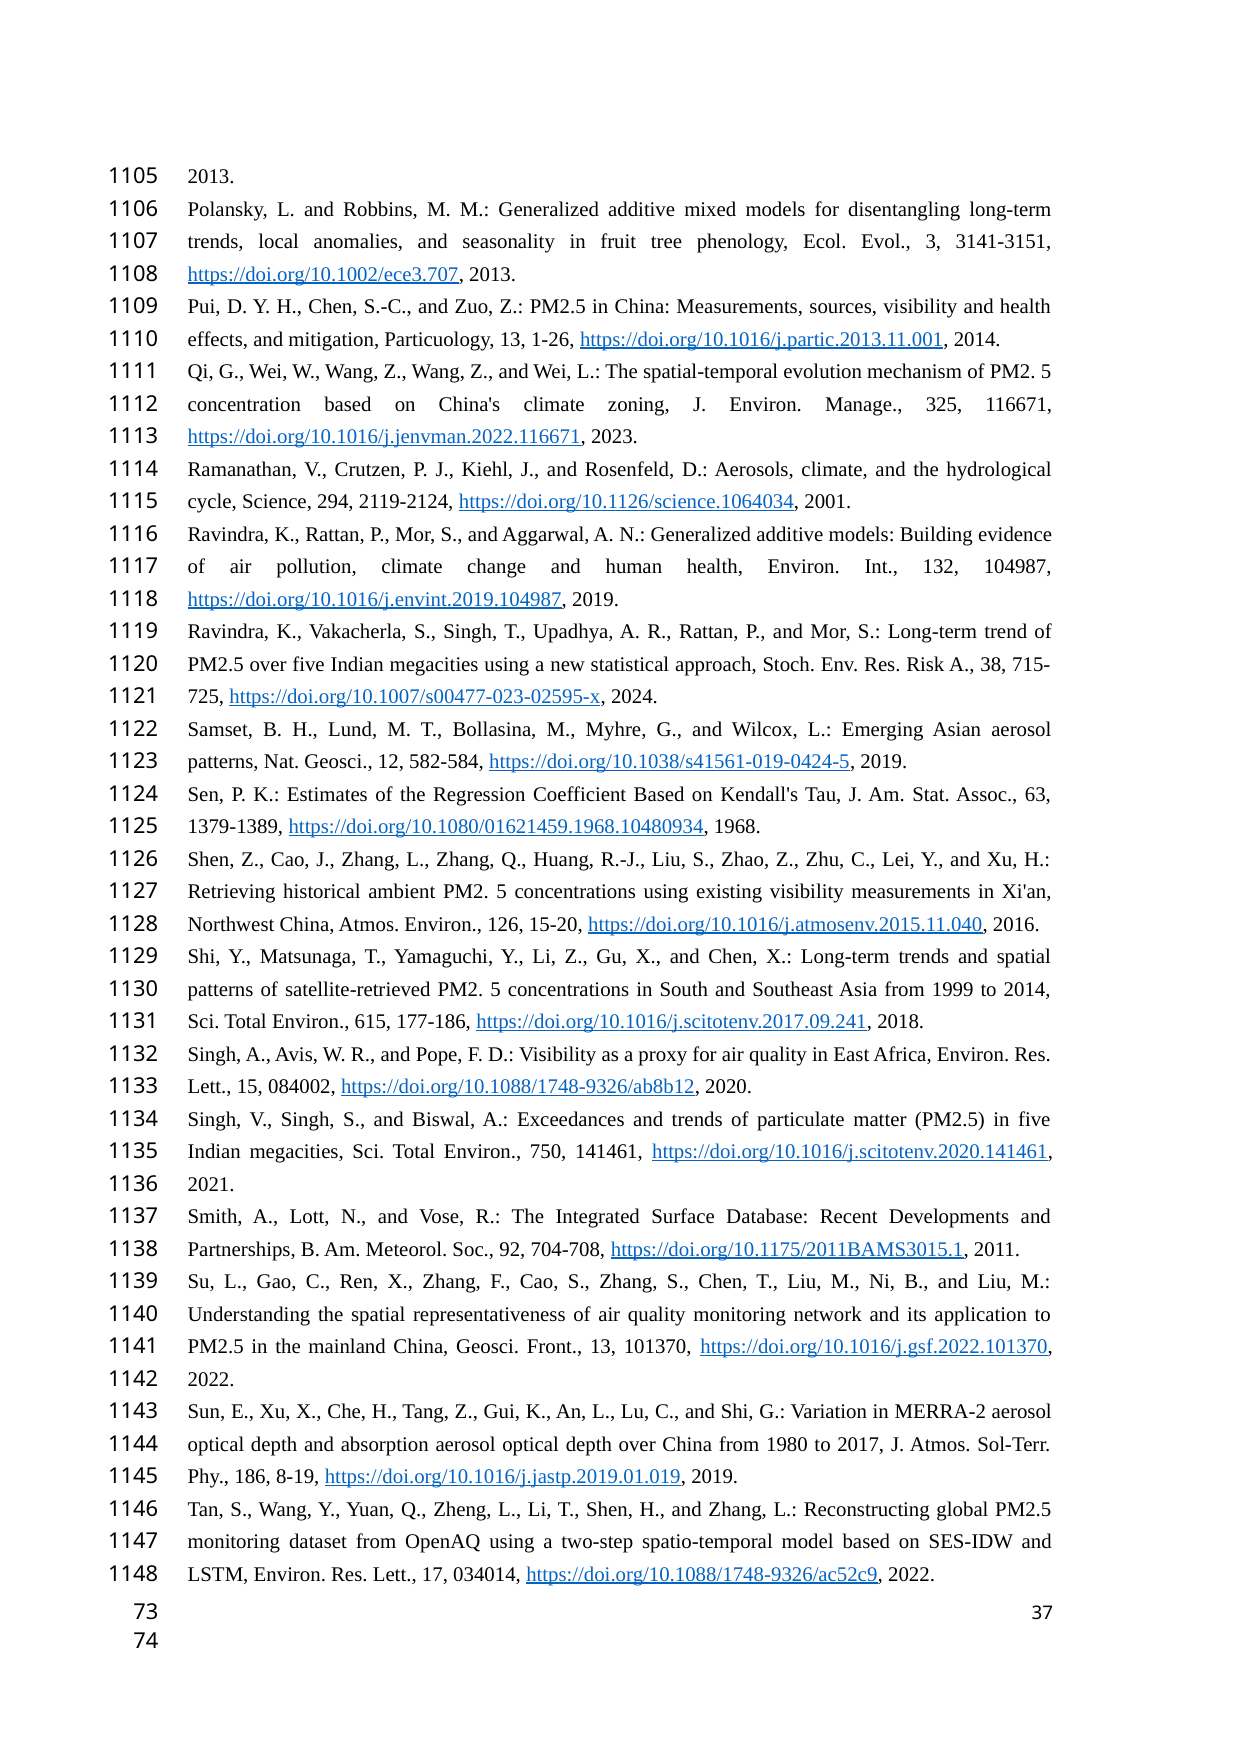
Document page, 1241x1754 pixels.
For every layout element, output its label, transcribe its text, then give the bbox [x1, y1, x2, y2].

text Shi, Y., Matsunaga, T., Yamaguchi, Y., Li, Z., Gu, X., and Chen, X.: Long-term trends and spatial patterns of satellite-retrieved PM2. 5 concentrations in South and Southeast Asia from 1999 to 2014, Sci. Total Environ., 615, 177-186, https://doi.org/10.1016/j.scitotenv.2017.09.241, 2018. [187, 940, 1053, 1037]
text Sun, E., Xu, X., Che, H., Tang, Z., Gui, K., An, L., Lu, C., and Shi, G.: Variation in MERRA-2 aerosol optical depth and absorption aerosol optical depth over China from 1980 to 2017, J. Atmos. Sol-Terr. Phy., 186, 8-19, https://doi.org/10.1016/j.jastp.2019.01.019, 2019. [187, 1395, 1053, 1492]
text Qi, G., Wei, W., Wang, Z., Wang, Z., and Wei, L.: The spatial-temporal evolution mechanism of PM2. 5 concentration based on China's climate zoning, J. Environ. Manage., 325, 116671, https://doi.org/10.1016/j.jenvman.2022.116671, 2023. [187, 355, 1053, 452]
text Samset, B. H., Lund, M. T., Bollasina, M., Myhre, G., and Wilcox, L.: Emerging Asian aerosol patterns, Nat. Geosci., 12, 582-584, https://doi.org/10.1038/s41561-019-0424-5, 2019. [187, 712, 1053, 777]
text Polansky, L. and Robbins, M. M.: Generalized additive mixed models for disentangling long-term trends, local anomalies, and seasonality in fruit tree phenology, Ecol. Evol., 3, 3141-3151, https://doi.org/10.1002/ece3.707, 2013. [187, 192, 1053, 290]
text Ramanathan, V., Crutzen, P. J., Kiehl, J., and Rosenfeld, D.: Aerosols, climate, and the hydrological cycle, Science, 294, 2119-2124, https://doi.org/10.1126/science.1064034, 2001. [187, 452, 1053, 517]
text Smith, A., Lott, N., and Vose, R.: The Integrated Surface Database: Recent Developments and Partnerships, B. Am. Meteorol. Soc., 92, 704-708, https://doi.org/10.1175/2011BAMS3015.1, 2011. [187, 1200, 1053, 1265]
text Singh, V., Singh, S., and Biswal, A.: Exceedances and trends of particulate matter (PM2.5) in five Indian megacities, Sci. Total Environ., 750, 141461, https://doi.org/10.1016/j.scitotenv.2020.141461, 2021. [187, 1102, 1053, 1200]
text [187, 160, 1053, 192]
text Su, L., Gao, C., Ren, X., Zhang, F., Cao, S., Zhang, S., Chen, T., Liu, M., Ni, B., and Liu, M.: Understanding the spatial representativeness of air quality monitoring network and its application to PM2.5 in the mainland China, Geosci. Front., 13, 101370, https://doi.org/10.1016/j.gsf.2022.101370, 2022. [187, 1265, 1053, 1395]
text Singh, A., Avis, W. R., and Pope, F. D.: Visibility as a proxy for air quality in East Africa, Environ. Res. Lett., 15, 084002, https://doi.org/10.1088/1748-9326/ab8b12, 2020. [187, 1037, 1053, 1102]
text Ravindra, K., Rattan, P., Mor, S., and Aggarwal, A. N.: Generalized additive models: Building evidence of air pollution, climate change and human health, Environ. Int., 132, 104987, https://doi.org/10.1016/j.envint.2019.104987, 2019. [187, 517, 1053, 615]
text Tan, S., Wang, Y., Yuan, Q., Zheng, L., Li, T., Shen, H., and Zhang, L.: Reconstructing global PM2.5 monitoring dataset from OpenAQ using a two-step spatio-temporal model based on SES-IDW and LSTM, Environ. Res. Lett., 17, 034014, https://doi.org/10.1088/1748-9326/ac52c9, 2022. [187, 1492, 1053, 1590]
text Shen, Z., Cao, J., Zhang, L., Zhang, Q., Huang, R.-J., Liu, S., Zhao, Z., Zhu, C., Lei, Y., and Xu, H.: Retrieving historical ambient PM2. 5 concentrations using existing visibility measurements in Xi'an, Northwest China, Atmos. Environ., 126, 15-20, https://doi.org/10.1016/j.atmosenv.2015.11.040, 2016. [187, 842, 1053, 940]
text Pui, D. Y. H., Chen, S.-C., and Zuo, Z.: PM2.5 in China: Measurements, sources, visibility and health effects, and mitigation, Particuology, 13, 1-26, https://doi.org/10.1016/j.partic.2013.11.001, 2014. [187, 290, 1053, 355]
text Ravindra, K., Vakacherla, S., Singh, T., Upadhya, A. R., Rattan, P., and Mor, S.: Long-term trend of PM2.5 over five Indian megacities using a new statistical approach, Stoch. Env. Res. Risk A., 38, 715-725, https://doi.org/10.1007/s00477-023-02595-x, 2024. [187, 615, 1053, 712]
text Sen, P. K.: Estimates of the Regression Coefficient Based on Kendall's Tau, J. Am. Stat. Assoc., 63, 1379-1389, https://doi.org/10.1080/01621459.1968.10480934, 1968. [187, 777, 1053, 842]
